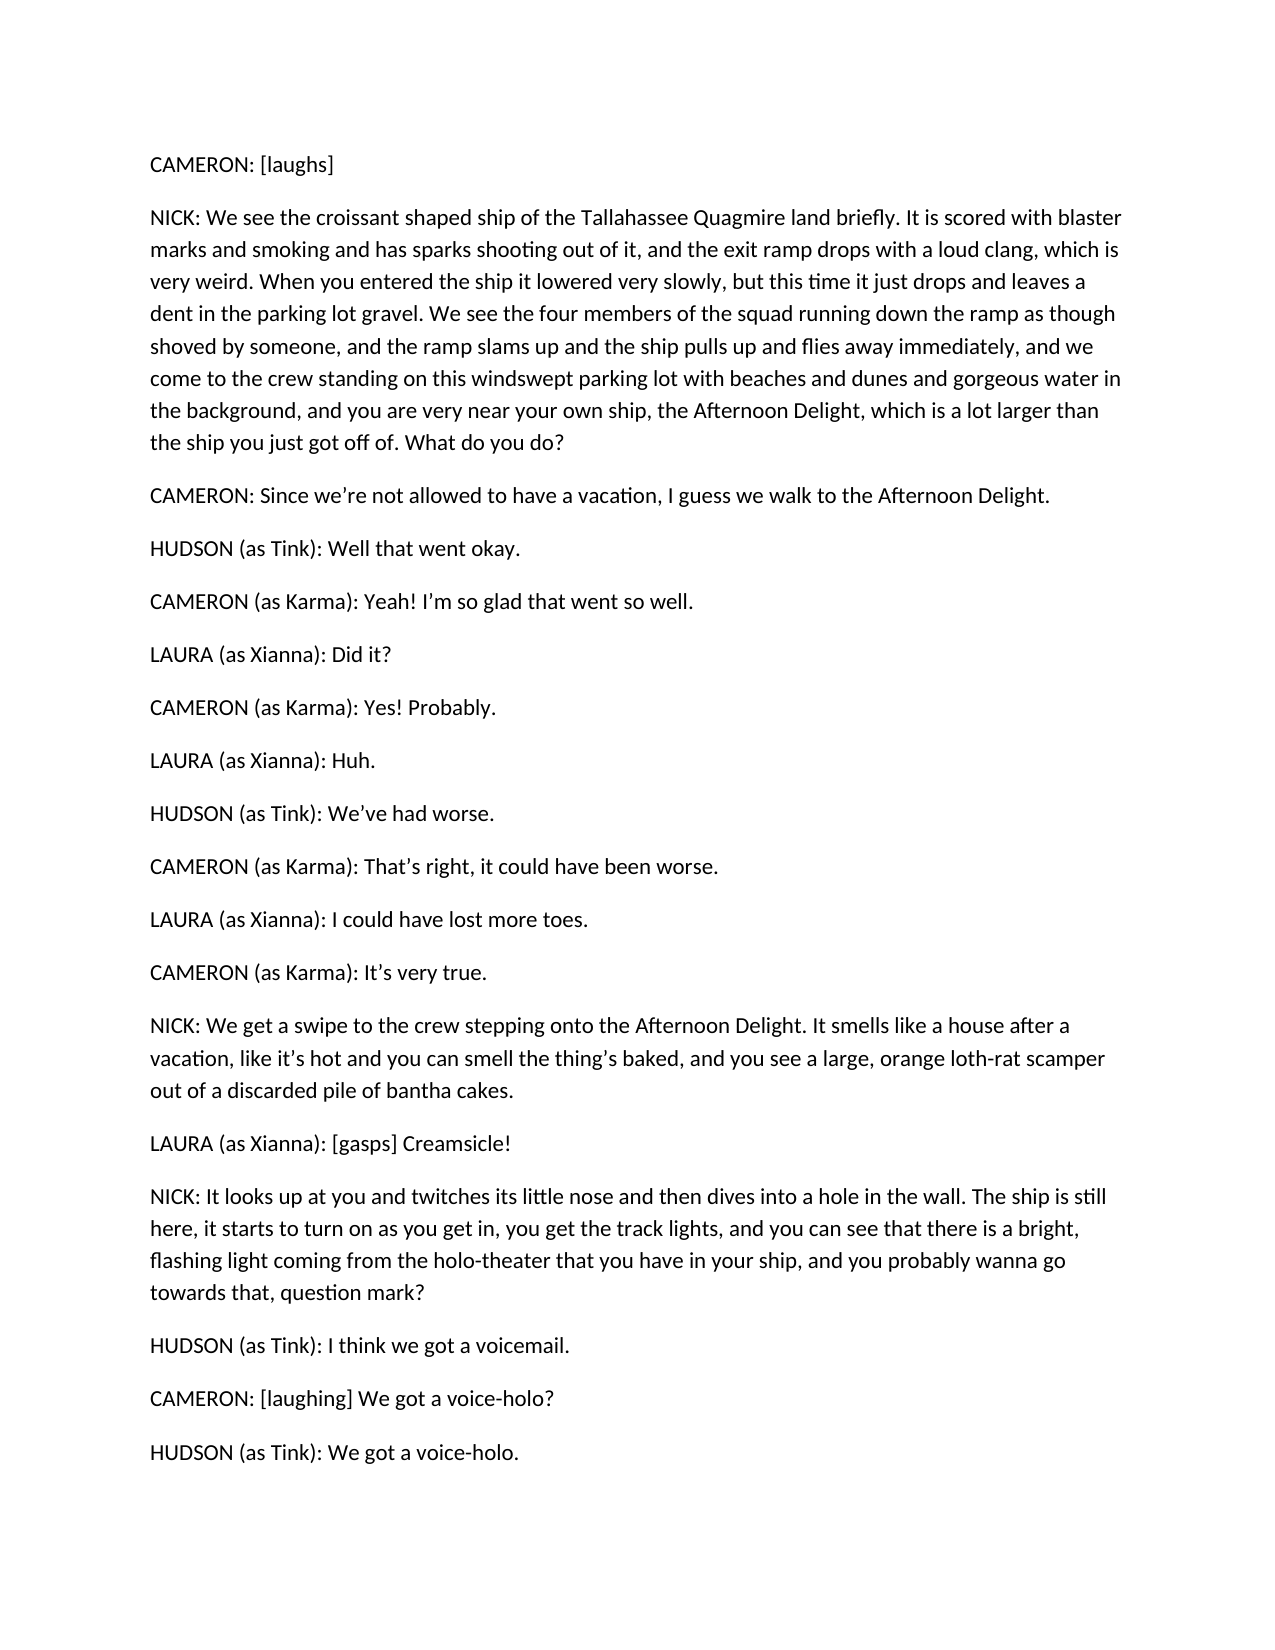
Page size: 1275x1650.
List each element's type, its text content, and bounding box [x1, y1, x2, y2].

text LAURA (as Xianna): Huh. [150, 746, 1125, 774]
text LAURA (as Xianna): Did it? [150, 640, 1125, 668]
text LAURA (as Xianna): I could have lost more toes. [150, 906, 1125, 933]
text CAMERON: [laughs] [150, 150, 1125, 178]
text HUDSON (as Tink): I think we got a voicemail. [150, 1332, 1125, 1359]
text NICK: It looks up at you and twitches its little nose and then dives into a hole in the wall. The ship is still here, it starts to turn on as you get in, you get the track lights, and you can see that there is a bright, flashing light coming from the holo-theater that you have in your ship, and you probably wanna go towards that, question mark? [150, 1182, 1125, 1307]
text CAMERON (as Karma): That’s right, it could have been worse. [150, 852, 1125, 881]
text LAURA (as Xianna): [gasps] Creamsicle! [150, 1129, 1125, 1157]
text NICK: We see the croissant shaped ship of the Tallahassee Quagmire land briefly. It is scored with blaster marks and smoking and has sparks shooting out of it, and the exit ramp drops with a loud clang, which is very weird. When you entered the ship it lowered very slowly, but this time it just drops and leaves a dent in the parking lot gravel. We see the four members of the squad running down the ramp as though shoved by someone, and the ramp slams up and the ship pulls up and flies away immediately, and we come to the crew standing on this windswept parking lot with beaches and dunes and gorgeous water in the background, and you are very near your own ship, the Afternoon Delight, which is a lot larger than the ship you just got off of. What do you do? [150, 203, 1125, 456]
text CAMERON: [laughing] We got a voice-holo? [150, 1384, 1125, 1413]
text NICK: We get a swipe to the crew stepping onto the Afternoon Delight. It smells like a house after a vacation, like it’s hot and you can smell the thing’s baked, and you see a large, orange loth-rat scamper out of a discarded pile of bantha cakes. [150, 1012, 1125, 1104]
text HUDSON (as Tink): We’ve had worse. [150, 799, 1125, 827]
text CAMERON (as Karma): Yes! Probably. [150, 693, 1125, 721]
text HUDSON (as Tink): We got a voice-holo. [150, 1438, 1125, 1466]
text CAMERON (as Karma): It’s very true. [150, 958, 1125, 987]
text CAMERON (as Karma): Yeah! I’m so glad that went so well. [150, 587, 1125, 615]
text HUDSON (as Tink): Well that went okay. [150, 534, 1125, 562]
text CAMERON: Since we’re not allowed to have a vacation, I guess we walk to the Afternoon Delight. [150, 481, 1125, 509]
